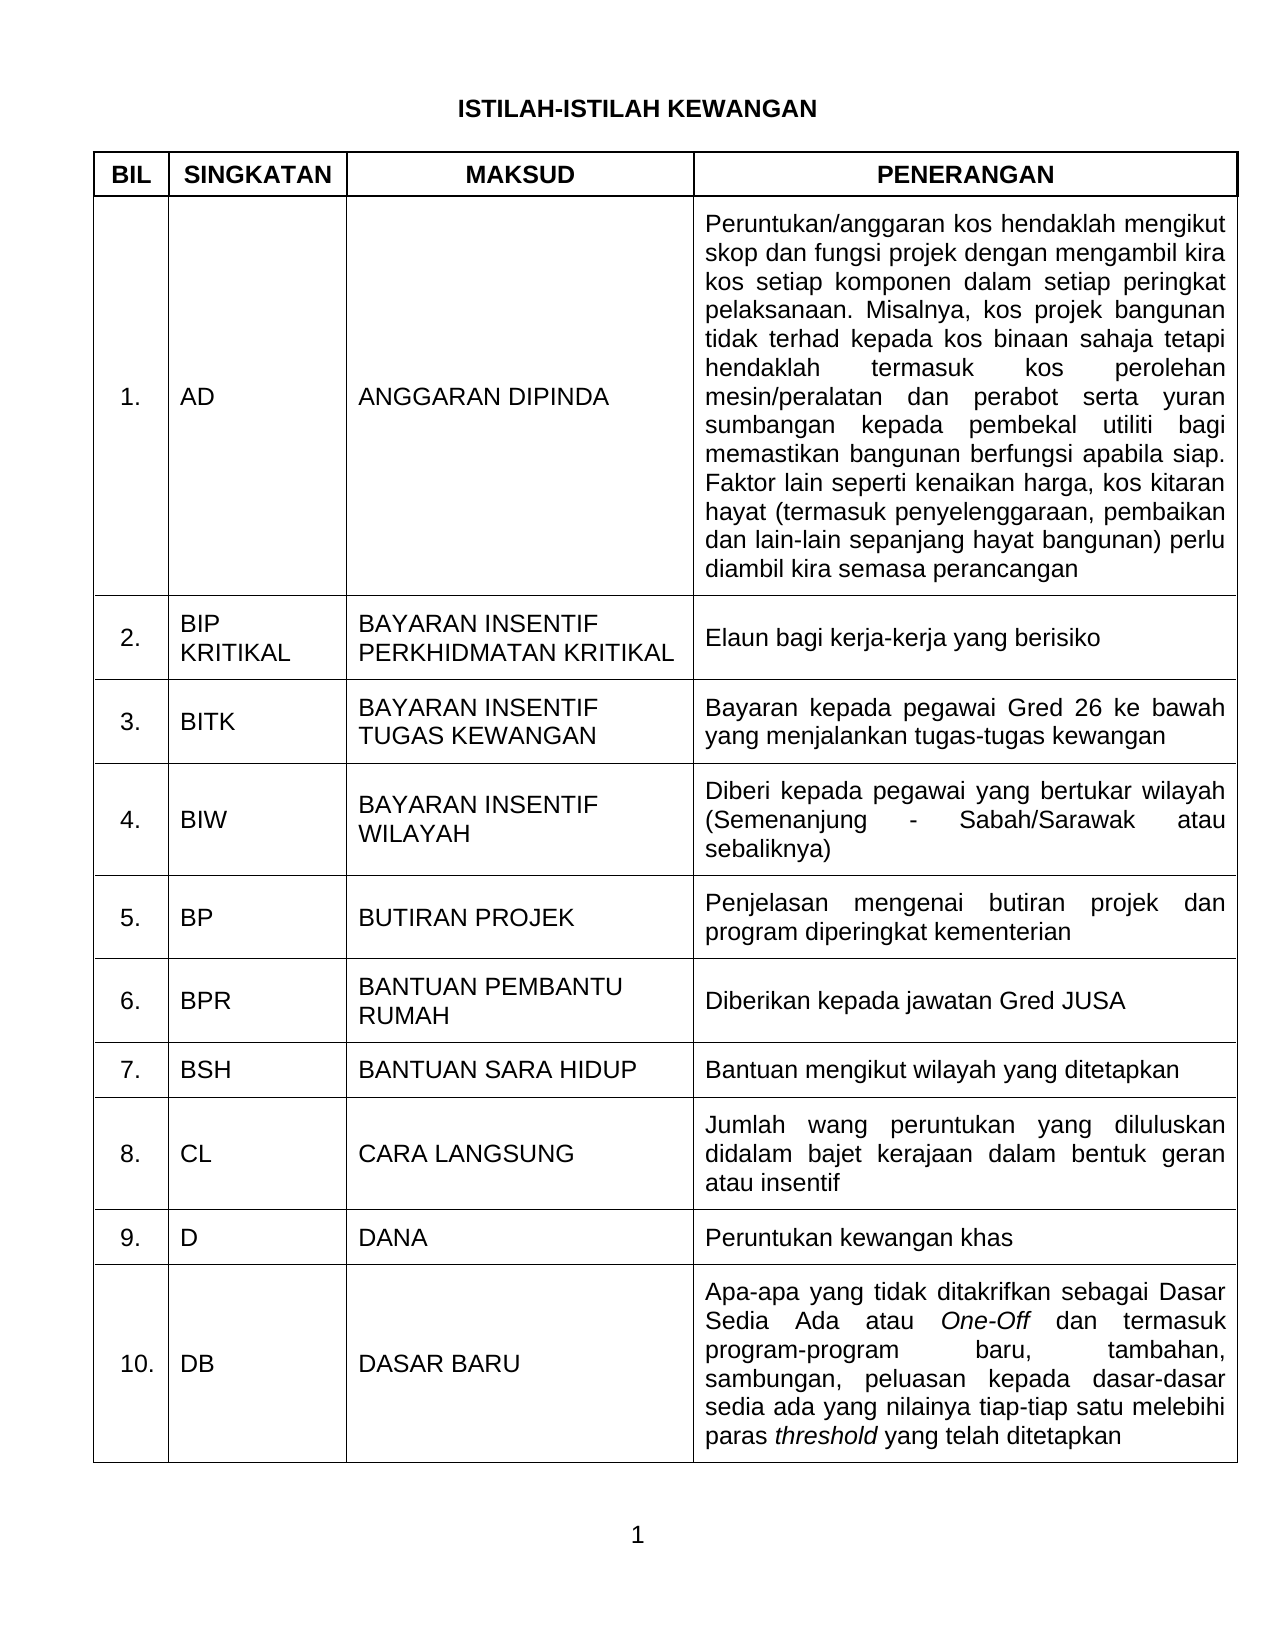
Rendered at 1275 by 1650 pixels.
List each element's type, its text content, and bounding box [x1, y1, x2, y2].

table_cell BIP KRITIKAL [169, 596, 346, 679]
table_cell Peruntukan/anggaran kos hendaklah mengikut skop dan fungsi projek dengan mengambil kira kos setiap komponen dalam setiap peringkat pelaksanaan. Misalnya, kos projek bangunan tidak terhad kepada kos binaan sahaja tetapi hendaklah termasuk kos perolehan mesin/peralatan dan perabot serta yuran sumbangan kepada pembekal utiliti bagi memastikan bangunan berfungsi apabila siap. Faktor lain seperti kenaikan harga, kos kitaran hayat (termasuk penyelenggaraan, pembaikan dan lain-lain sepanjang hayat bangunan) perlu diambil kira semasa perancangan [694, 197, 1237, 595]
table_cell BSH [169, 1043, 346, 1097]
table_cell Jumlah wang peruntukan yang diluluskan didalam bajet kerajaan dalam bentuk geran atau insentif [694, 1097, 1237, 1209]
table_cell Peruntukan kewangan khas [694, 1209, 1237, 1264]
table_cell Diberi kepada pegawai yang bertukar wilayah (Semenanjung - Sabah/Sarawak atau sebaliknya) [694, 763, 1237, 875]
table_header MAKSUD [348, 153, 693, 194]
table_cell CARA LANGSUNG [347, 1098, 693, 1209]
table_cell BUTIRAN PROJEK [347, 876, 693, 958]
table_cell Diberikan kepada jawatan Gred JUSA [694, 958, 1237, 1042]
table_cell AD [169, 197, 346, 595]
table_cell BAYARAN INSENTIF TUGAS KEWANGAN [347, 680, 693, 762]
text ISTILAH-ISTILAH KEWANGAN [150, 94, 1125, 122]
table_cell CL [169, 1098, 346, 1209]
table_cell BAYARAN INSENTIF PERKHIDMATAN KRITIKAL [347, 596, 693, 679]
table_cell BITK [169, 680, 346, 762]
table_cell BP [169, 876, 346, 958]
table_cell Elaun bagi kerja-kerja yang berisiko [694, 595, 1237, 679]
table_cell BPR [169, 959, 346, 1042]
table_cell Apa-apa yang tidak ditakrifkan sebagai Dasar Sedia Ada atau One-Off dan termasuk program-program baru, tambahan, sambungan, peluasan kepada dasar-dasar sedia ada yang nilainya tiap-tiap satu melebihi paras threshold yang telah ditetapkan [694, 1264, 1237, 1462]
table_cell [94, 197, 168, 595]
table_cell [94, 1042, 168, 1097]
table_cell BANTUAN PEMBANTU RUMAH [347, 959, 693, 1042]
table_cell DB [169, 1265, 346, 1462]
table_header BIL [95, 153, 168, 194]
table_cell Bayaran kepada pegawai Gred 26 ke bawah yang menjalankan tugas-tugas kewangan [694, 679, 1237, 762]
table_cell [94, 763, 168, 875]
table_cell [94, 958, 168, 1042]
table_cell BANTUAN SARA HIDUP [347, 1043, 693, 1097]
table_cell Bantuan mengikut wilayah yang ditetapkan [694, 1042, 1237, 1097]
table_header SINGKATAN [170, 153, 346, 194]
table_cell D [169, 1210, 346, 1264]
table_cell [94, 1097, 168, 1209]
table_cell [94, 595, 168, 679]
table_cell DANA [347, 1210, 693, 1264]
table_cell ANGGARAN DIPINDA [347, 197, 693, 595]
table_cell BIW [169, 764, 346, 875]
table_cell [94, 679, 168, 762]
table_cell [94, 1264, 168, 1462]
table_header PENERANGAN [695, 153, 1236, 194]
table_cell DASAR BARU [347, 1265, 693, 1462]
table_cell BAYARAN INSENTIF WILAYAH [347, 764, 693, 875]
table_cell Penjelasan mengenai butiran projek dan program diperingkat kementerian [694, 875, 1237, 958]
table_cell [94, 1209, 168, 1264]
table_cell [94, 875, 168, 958]
